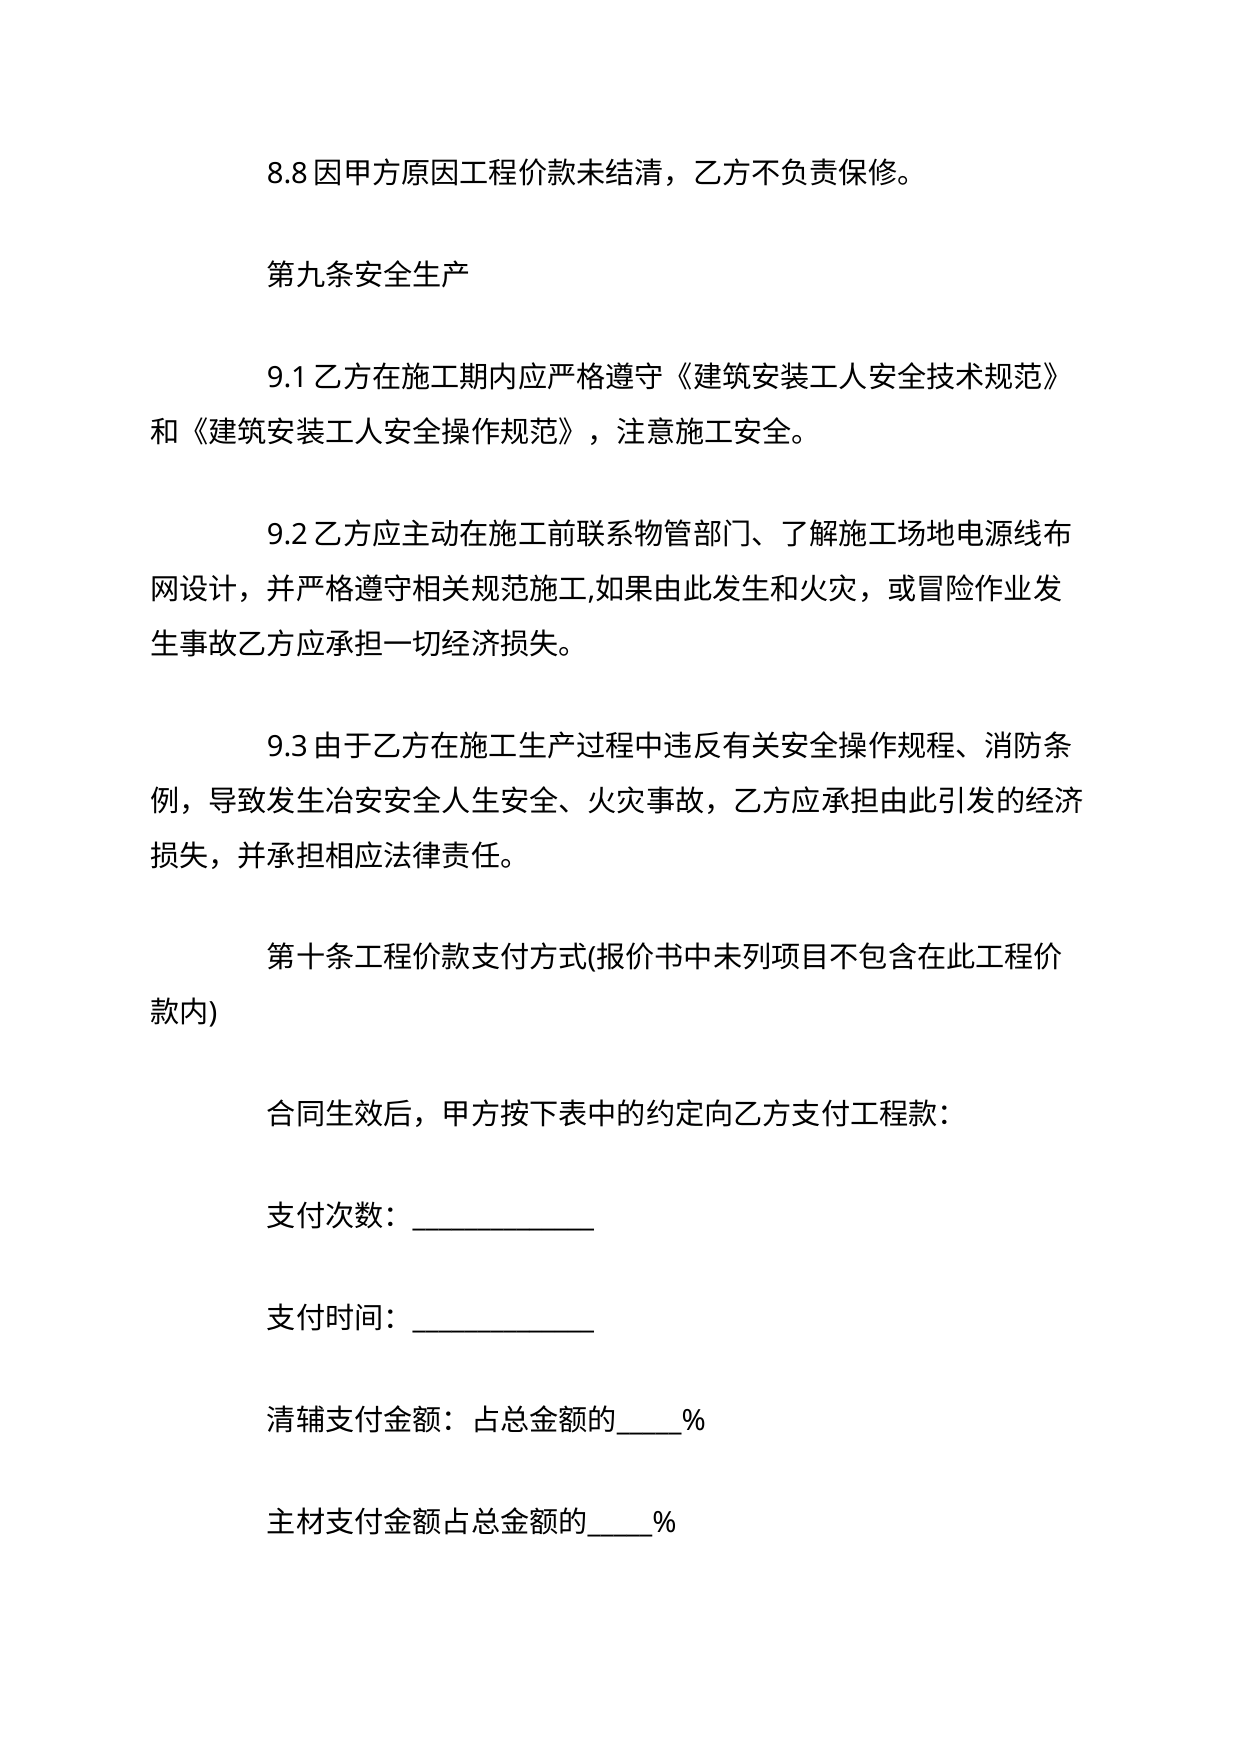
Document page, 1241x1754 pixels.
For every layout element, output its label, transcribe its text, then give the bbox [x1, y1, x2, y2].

text 支付时间：______________ [150, 1295, 1090, 1337]
text 合同生效后，甲方按下表中的约定向乙方支付工程款： [150, 1091, 1090, 1133]
text 9.1乙方在施工期内应严格遵守《建筑安装工人安全技术规范》和《建筑安装工人安全操作规范》，注意施工安全。 [150, 354, 1090, 451]
text 8.8因甲方原因工程价款未结清，乙方不负责保修。 [150, 150, 1090, 192]
text 支付次数：______________ [150, 1193, 1090, 1235]
text 主材支付金额占总金额的_____% [150, 1499, 1090, 1541]
text 第十条工程价款支付方式(报价书中未列项目不包含在此工程价款内) [150, 934, 1090, 1031]
text 9.3由于乙方在施工生产过程中违反有关安全操作规程、消防条例，导致发生冶安安全人生安全、火灾事故，乙方应承担由此引发的经济损失，并承担相应法律责任。 [150, 722, 1090, 874]
text 第九条安全生产 [150, 252, 1090, 294]
text 清辅支付金额：占总金额的_____% [150, 1397, 1090, 1439]
text 9.2乙方应主动在施工前联系物管部门、了解施工场地电源线布网设计，并严格遵守相关规范施工,如果由此发生和火灾，或冒险作业发生事故乙方应承担一切经济损失。 [150, 511, 1090, 663]
